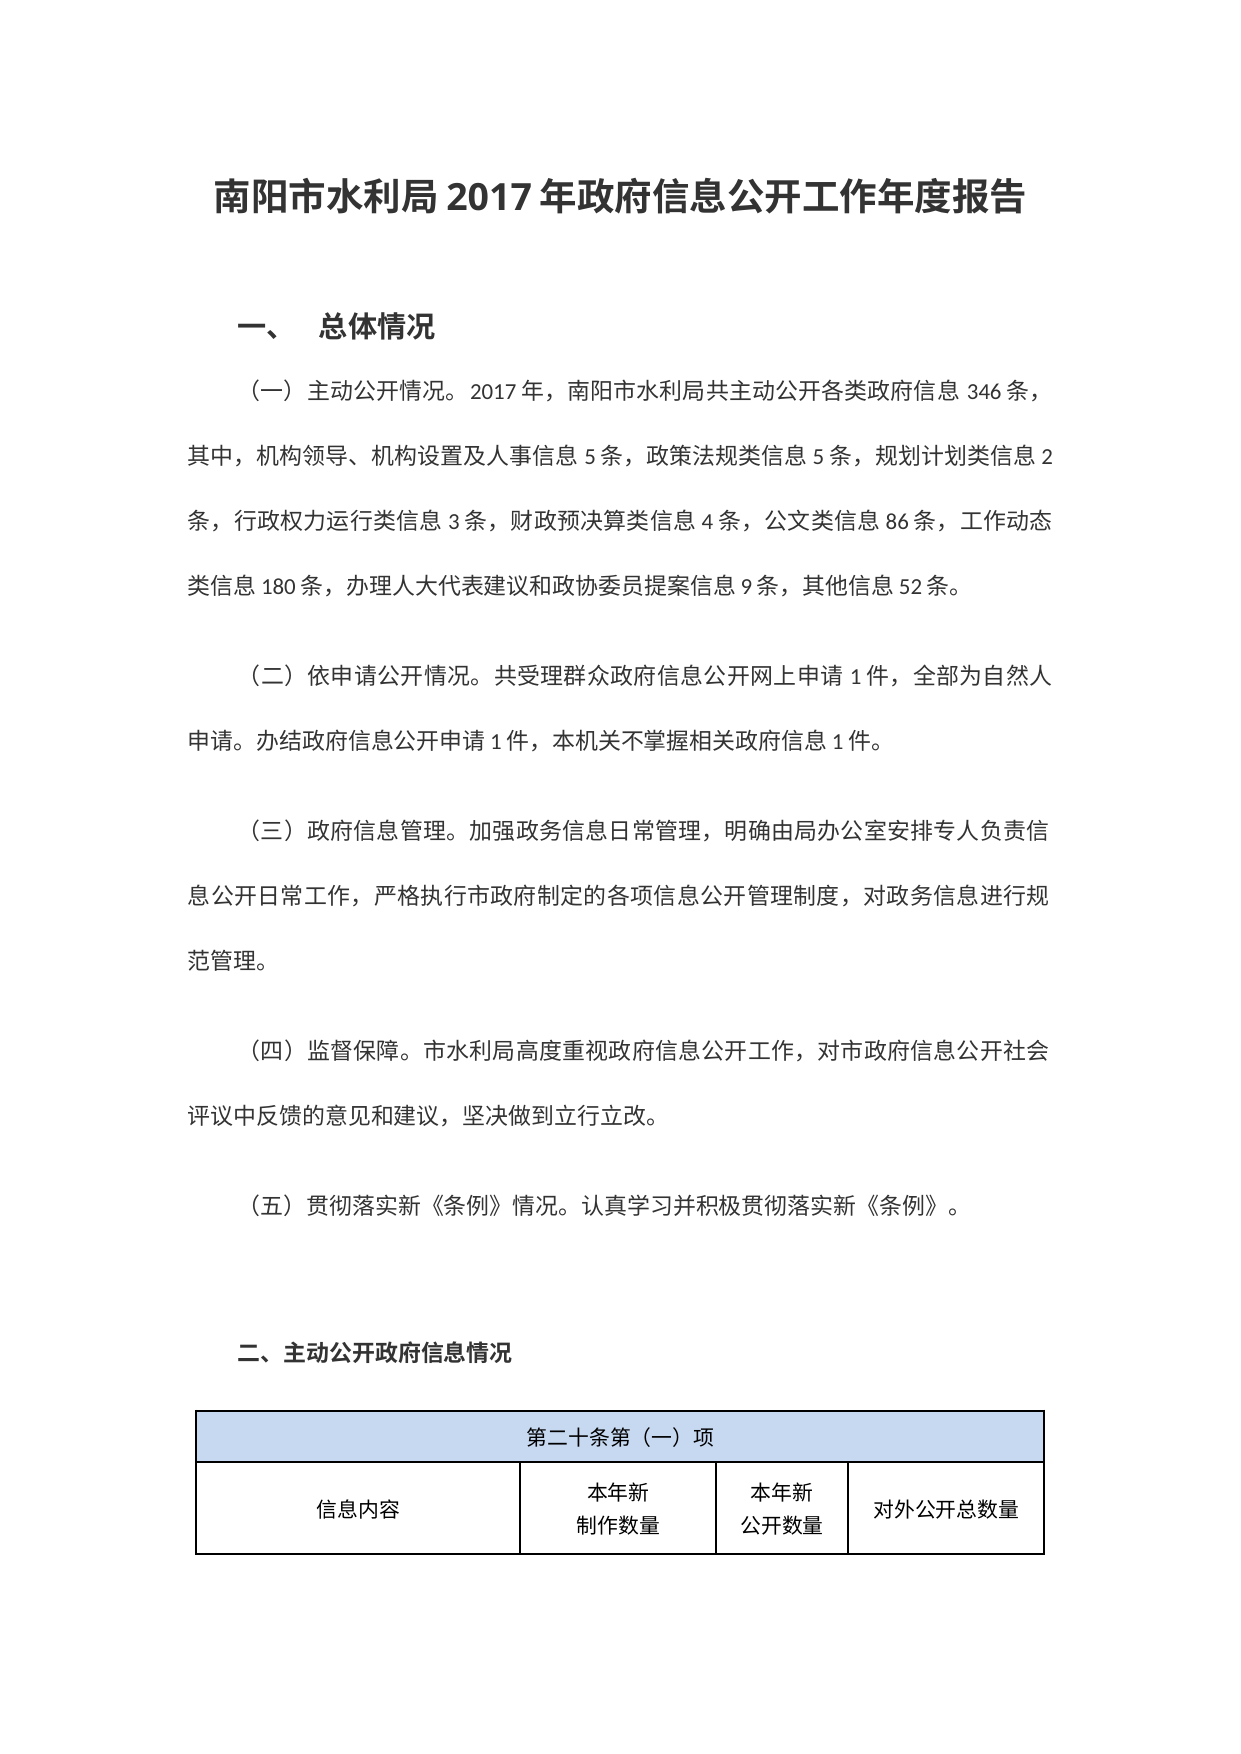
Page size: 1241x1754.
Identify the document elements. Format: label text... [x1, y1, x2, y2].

table_header 第二十条第（一）项 [197, 1412, 1043, 1461]
text （四）监督保障。市水利局高度重视政府信息公开工作，对市政府信息公开社会评议中反馈的意见和建议，坚决做到立行立改。 [187, 1017, 1053, 1147]
table_cell 信息内容 [197, 1463, 519, 1553]
text （一）主动公开情况。2017年，南阳市水利局共主动公开各类政府信息346条，其中，机构领导、机构设置及人事信息5条，政策法规类信息5条，规划计划类信息2条，行政权力运行类信息3条，财政预决算类信息4条，公文类信息86条，工作动态类信息180条，办理人大代表建议和政协委员提案信息9条，其他信息52条。 [187, 357, 1053, 617]
list 总体情况 [237, 292, 1053, 357]
table_cell 本年新 公开数量 [717, 1463, 847, 1553]
text （五）贯彻落实新《条例》情况。认真学习并积极贯彻落实新《条例》。 [187, 1172, 1053, 1237]
text 南阳市水利局2017年政府信息公开工作年度报告 [187, 162, 1053, 227]
text （三）政府信息管理。加强政务信息日常管理，明确由局办公室安排专人负责信息公开日常工作，严格执行市政府制定的各项信息公开管理制度，对政务信息进行规范管理。 [187, 797, 1053, 992]
table_cell 对外公开总数量 [849, 1463, 1043, 1553]
text （二）依申请公开情况。共受理群众政府信息公开网上申请1件，全部为自然人申请。办结政府信息公开申请1件，本机关不掌握相关政府信息1件。 [187, 642, 1053, 772]
text 二、主动公开政府信息情况 [187, 1319, 1053, 1384]
table_cell 本年新 制作数量 [521, 1463, 715, 1553]
